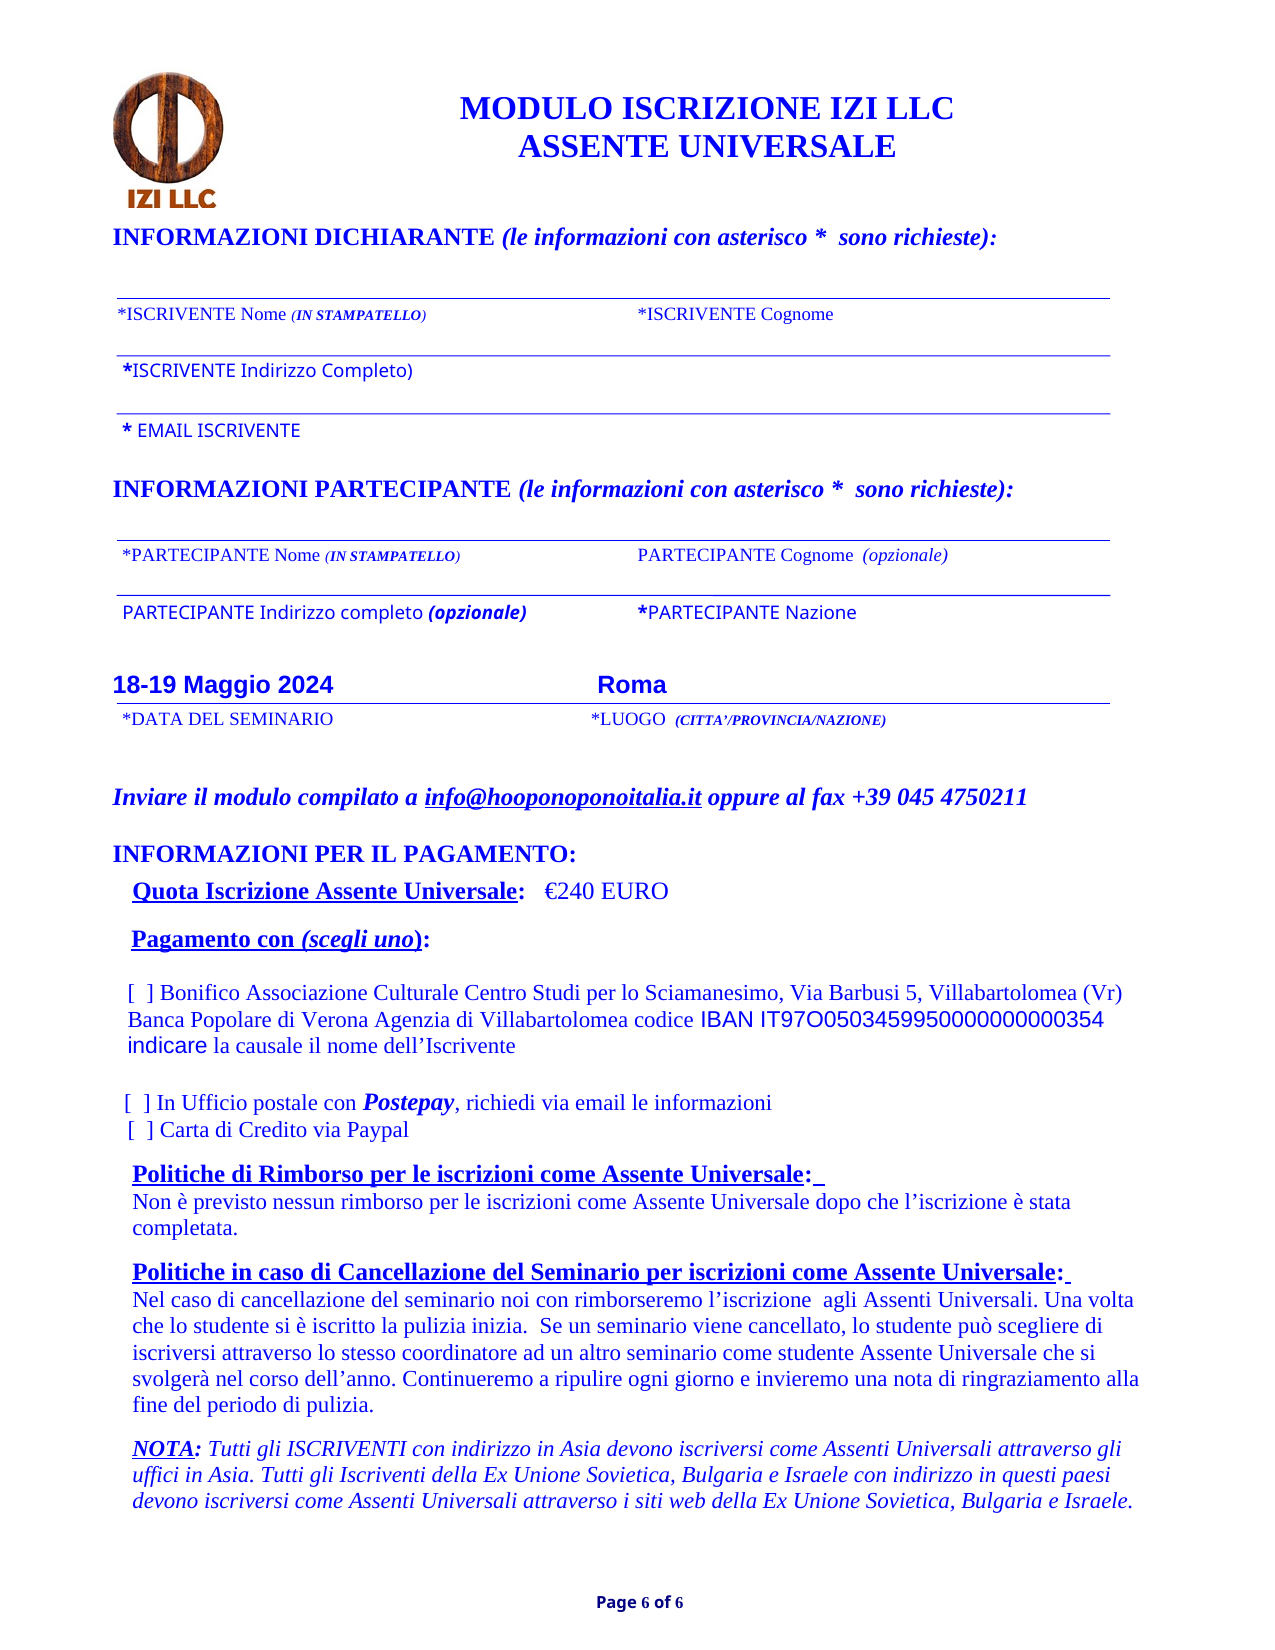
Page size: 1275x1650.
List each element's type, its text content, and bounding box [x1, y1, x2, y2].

text Nel caso di cancellazione del seminario noi con rimborseremo l’iscrizione agli Assenti Universali. Una volta che lo studente si è iscritto la pulizia inizia. Se un seminario viene cancellato, lo studente può scegliere di iscriversi attraverso lo stesso coordinatore ad un altro seminario come studente Assente Universale che si svolgerà nel corso dell’anno. Continueremo a ripulire ogni giorno e invieremo una nota di ringraziamento alla fine del periodo di pulizia. [132, 1286, 1167, 1418]
text Politiche di Rimborso per le iscrizioni come Assente Universale: [132, 1159, 1167, 1188]
text Non è previsto nessun rimborso per le iscrizioni come Assente Universale dopo che l’iscrizione è stata completata. [132, 1188, 1167, 1241]
text [ ] Carta di Credito via Paypal [127, 1116, 1167, 1143]
text Politiche in caso di Cancellazione del Seminario per iscrizioni come Assente Universale: [132, 1257, 1167, 1286]
subtitle *ISCRIVENTE Indirizzo Completo) [112, 358, 1167, 383]
text Pagamento con (scegli uno): [131, 924, 1167, 953]
text INFORMAZIONI PER IL PAGAMENTO: [112, 839, 1210, 868]
text Inviare il modulo compilato a info@hooponoponoitalia.it oppure al fax +39 045 4750211 [112, 782, 1210, 811]
text *DATA DEL SEMINARIO *LUOGO (CITTA’/PROVINCIA/NAZIONE) [122, 707, 1167, 729]
text NOTA: Tutti gli ISCRIVENTI con indirizzo in Asia devono iscriversi come Assenti Universali attraverso gli uffici in Asia. Tutti gli Iscriventi della Ex Unione Sovietica, Bulgaria e Israele con indirizzo in questi paesi devono iscriversi come Assenti Universali attraverso i siti web della Ex Unione Sovietica, Bulgaria e Israele. [132, 1434, 1167, 1514]
subtitle PARTECIPANTE Indirizzo completo (opzionale) *PARTECIPANTE Nazione [112, 599, 1167, 625]
text INFORMAZIONI PARTECIPANTE (le informazioni con asterisco * sono richieste): [112, 474, 1210, 502]
text *ISCRIVENTE Nome (IN STAMPATELLO) *ISCRIVENTE Cognome [112, 303, 1167, 324]
subtitle * EMAIL ISCRIVENTE [122, 417, 1167, 442]
text *PARTECIPANTE Nome (IN STAMPATELLO) PARTECIPANTE Cognome (opzionale) [112, 544, 1167, 566]
text [ ] In Ufficio postale con Postepay, richiedi via email le informazioni [112, 1087, 1167, 1116]
text [ ] Bonifico Associazione Culturale Centro Studi per lo Sciamanesimo, Via Barbusi 5, Villabartolomea (Vr) Banca Popolare di Verona Agenzia di Villabartolomea codice IBAN IT97O0503459950000000000354 indicare la causale il nome dell’Iscrivente [127, 979, 1167, 1059]
text 18-19 Maggio 2024 Roma [112, 670, 1167, 699]
picture [112, 68, 229, 207]
text INFORMAZIONI DICHIARANTE (le informazioni con asterisco * sono richieste): [112, 222, 1210, 251]
subtitle MODULO ISCRIZIONE IZI LLC [229, 88, 1167, 127]
text Quota Iscrizione Assente Universale: €240 EURO [132, 876, 1167, 905]
subtitle ASSENTE UNIVERSALE [229, 127, 1167, 165]
